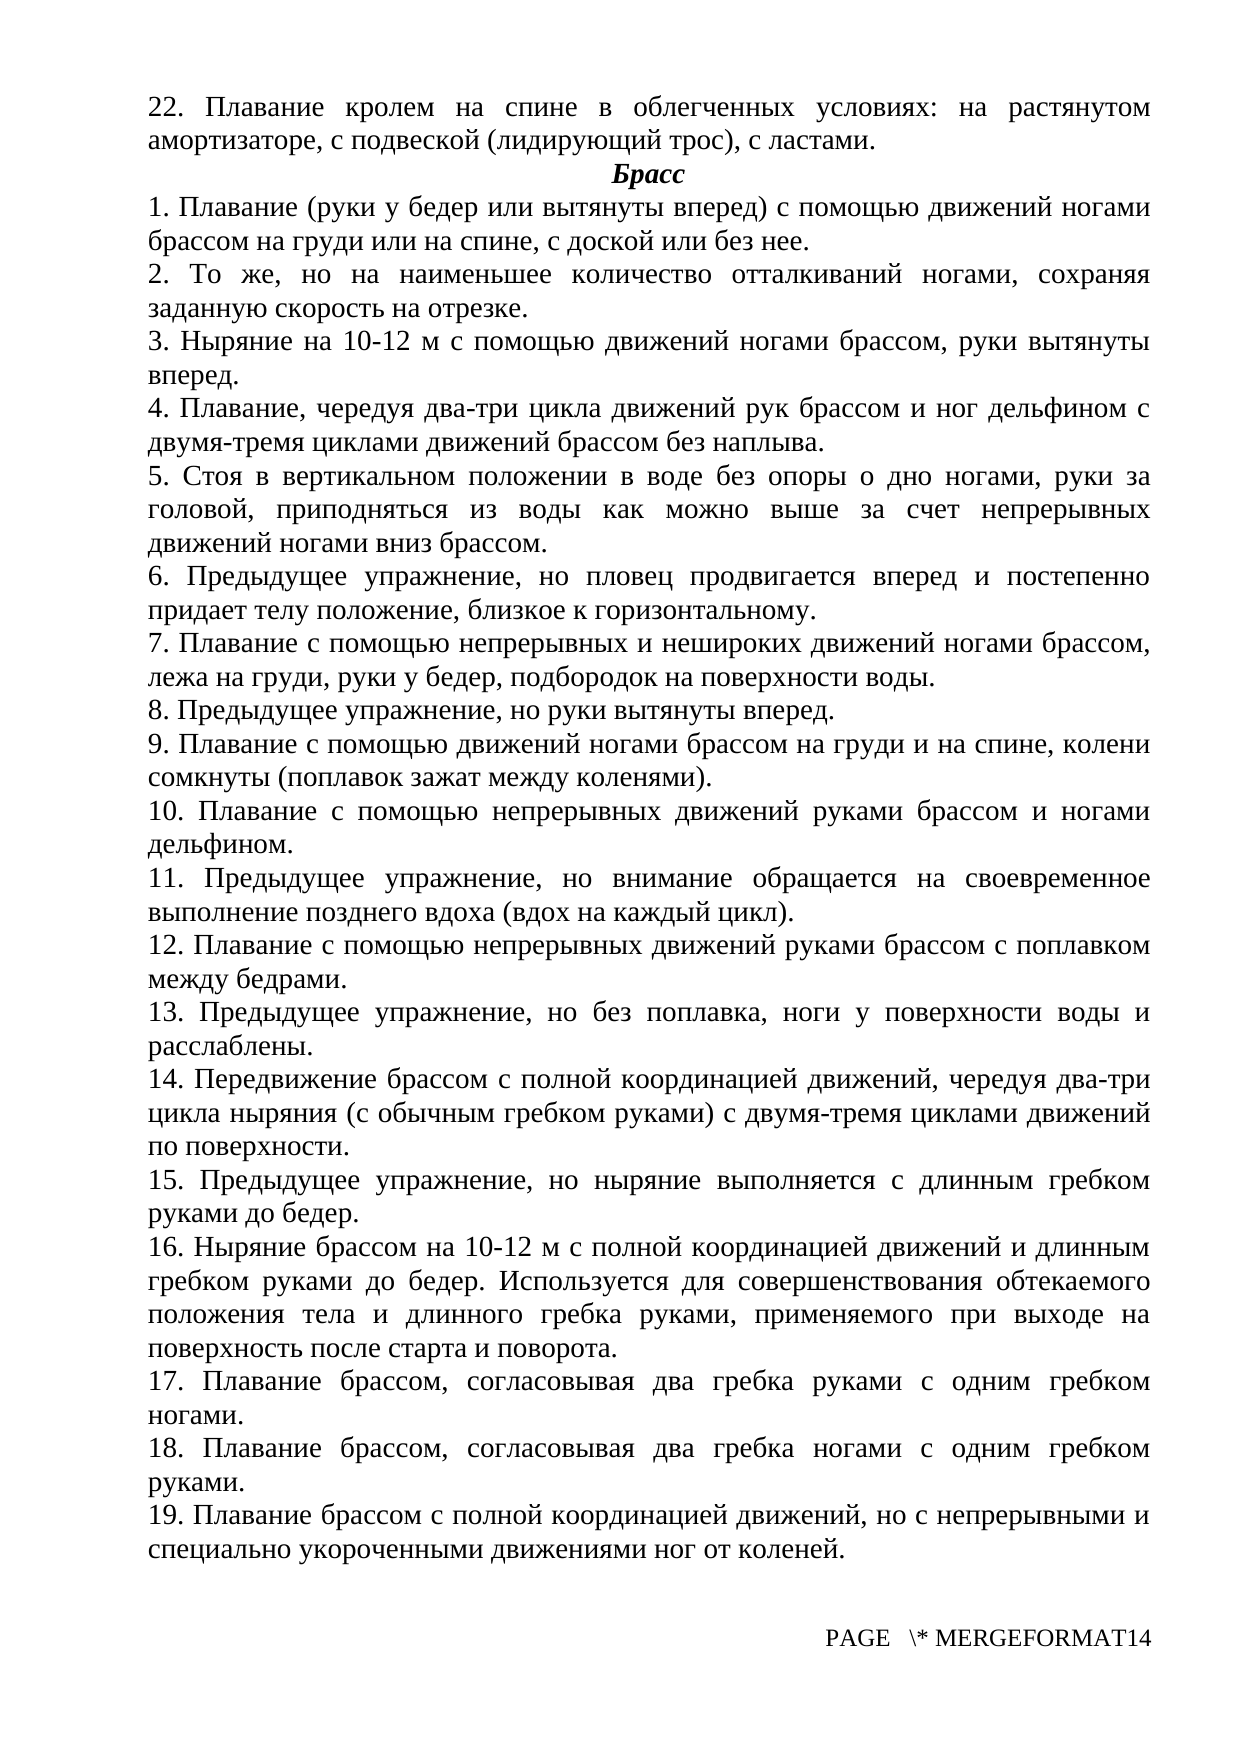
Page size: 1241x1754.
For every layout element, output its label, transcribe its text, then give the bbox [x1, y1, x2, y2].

text 13. Предыдущее упражнение, но без поплавка, ноги у поверхности воды и расслаблены. [148, 994, 1152, 1061]
text 11. Предыдущее упражнение, но внимание обращается на своевременное выполнение позднего вдоха (вдох на каждый цикл). [148, 860, 1152, 927]
text 2. То же, но на наименьшее количество отталкиваний ногами, сохраняя заданную скорость на отрезке. [148, 256, 1152, 323]
text 22. Плавание кролем на спине в облегченных условиях: на растянутом амортизаторе, с подвеской (лидирующий трос), с ластами. [148, 89, 1152, 156]
text 1. Плавание (руки у бедер или вытянуты вперед) с помощью движений ногами брассом на груди или на спине, с доской или без нее. [148, 189, 1152, 256]
text 16. Ныряние брассом на 10-12 м с полной координацией движений и длинным гребком руками до бедер. Используется для совершенствования обтекаемого положения тела и длинного гребка руками, применяемого при выходе на поверхность после старта и поворота. [148, 1229, 1152, 1363]
text 15. Предыдущее упражнение, но ныряние выполняется с длинным гребком руками до бедер. [148, 1162, 1152, 1229]
text 10. Плавание с помощью непрерывных движений руками брассом и ногами дельфином. [148, 793, 1152, 860]
text 9. Плавание с помощью движений ногами брассом на груди и на спине, колени сомкнуты (поплавок зажат между коленями). [148, 726, 1152, 793]
text 19. Плавание брассом с полной координацией движений, но с непрерывными и специально укороченными движениями ног от коленей. [148, 1497, 1152, 1564]
text 4. Плавание, чередуя два-три цикла движений рук брассом и ног дельфином с двумя-тремя циклами движений брассом без наплыва. [148, 391, 1152, 458]
text 8. Предыдущее упражнение, но руки вытянуты вперед. [148, 692, 1152, 726]
text 7. Плавание с помощью непрерывных и нешироких движений ногами брассом, лежа на груди, руки у бедер, подбородок на поверхности воды. [148, 625, 1152, 692]
text 14. Передвижение брассом с полной координацией движений, чередуя два-три цикла ныряния (с обычным гребком руками) с двумя-тремя циклами движений по поверхности. [148, 1061, 1152, 1162]
text 12. Плавание с помощью непрерывных движений руками брассом с поплавком между бедрами. [148, 927, 1152, 994]
text 5. Стоя в вертикальном положении в воде без опоры о дно ногами, руки за головой, приподняться из воды как можно выше за счет непрерывных движений ногами вниз брассом. [148, 458, 1152, 558]
text 18. Плавание брассом, согласовывая два гребка ногами с одним гребком руками. [148, 1430, 1152, 1497]
text 17. Плавание брассом, согласовывая два гребка руками с одним гребком ногами. [148, 1363, 1152, 1430]
text Брасс [148, 156, 1152, 189]
text 6. Предыдущее упражнение, но пловец продвигается вперед и постепенно придает телу положение, близкое к горизонтальному. [148, 558, 1152, 625]
text 3. Ныряние на 10-12 м с помощью движений ногами брассом, руки вытянуты вперед. [148, 323, 1152, 391]
